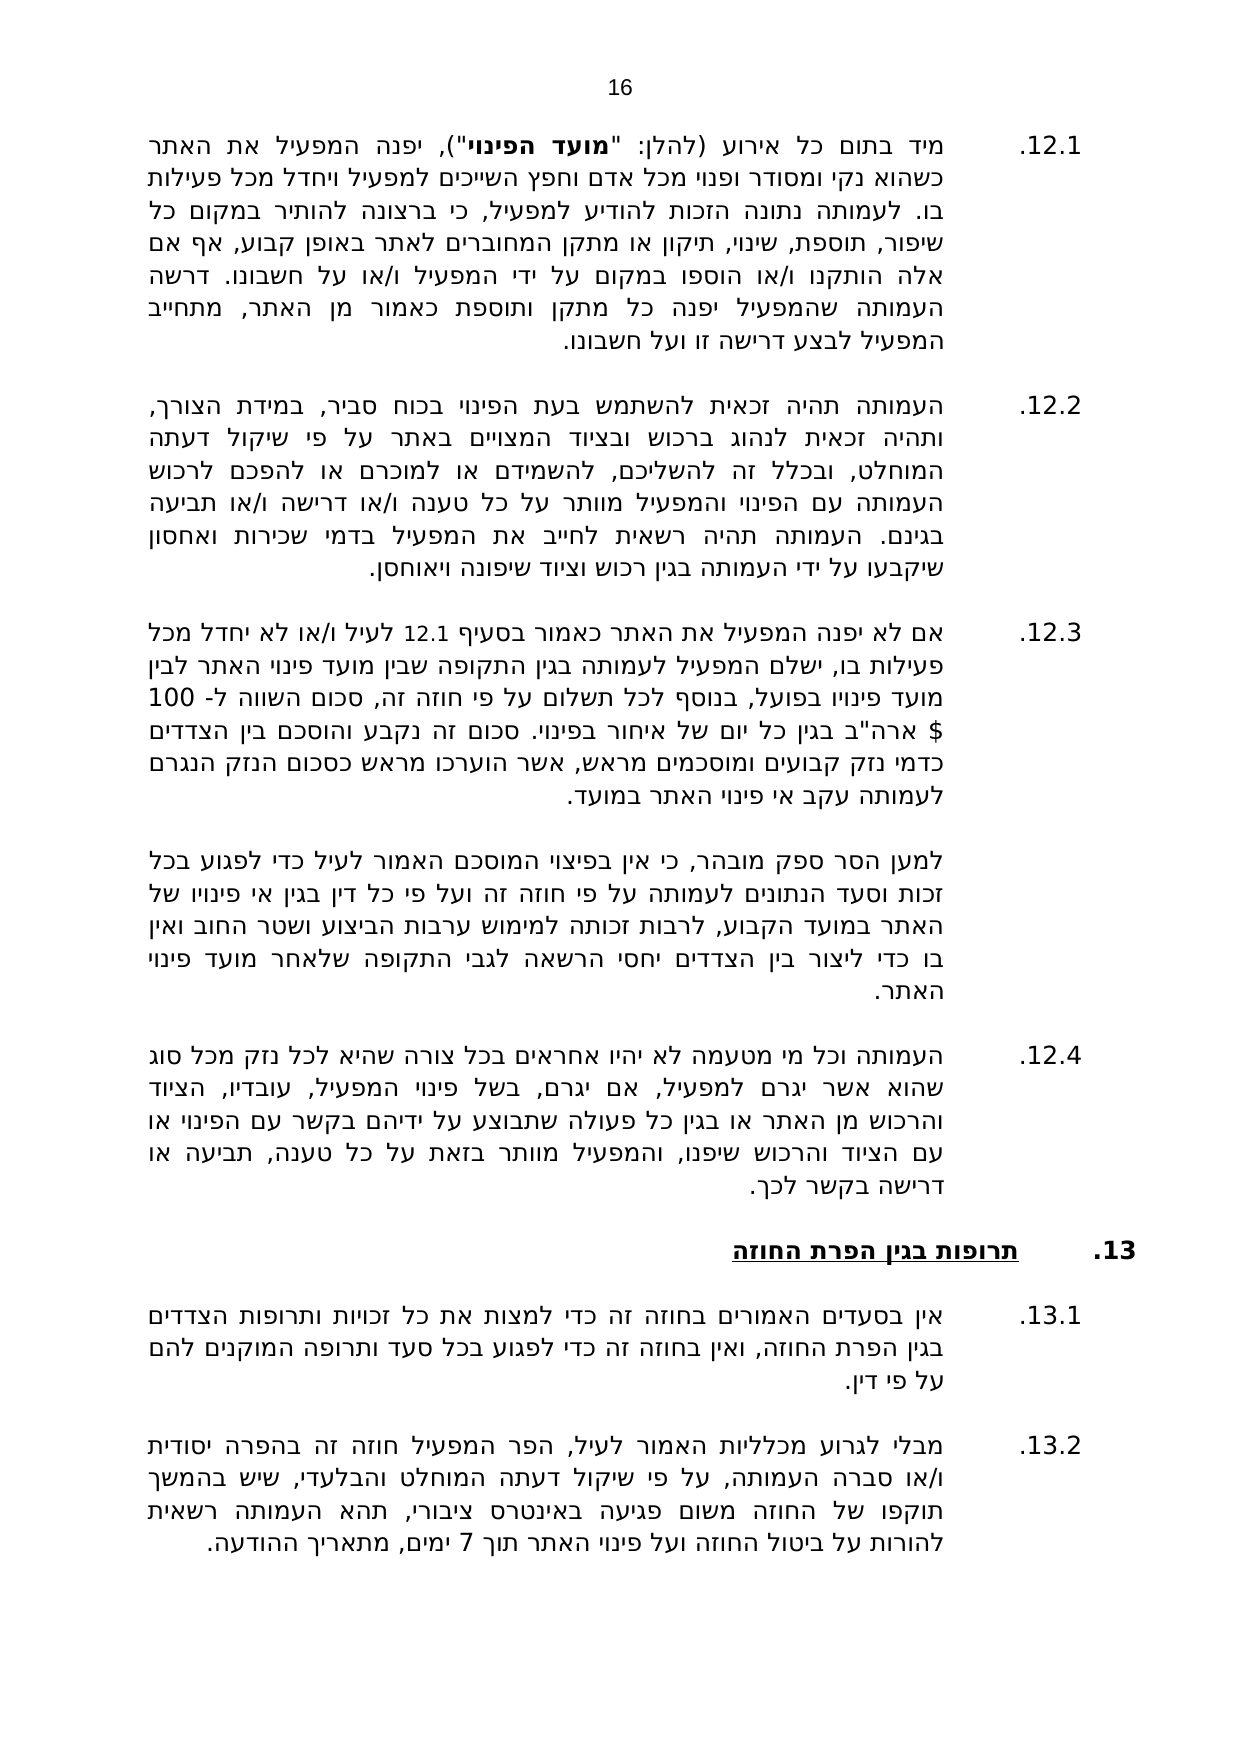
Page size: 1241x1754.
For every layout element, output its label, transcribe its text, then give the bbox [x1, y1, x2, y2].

subtitle למען הסר ספק מובהר, כי אין בפיצוי המוסכם האמור לעיל כדי לפגוע בכל זכות וסעד הנתונים לעמותה על פי חוזה זה ועל פי כל דין בגין אי פינויו של האתר במועד הקבוע, לרבות זכותה למימוש ערבות הביצוע ושטר החוב ואין בו כדי ליצור בין הצדדים יחסי הרשאה לגבי התקופה שלאחר מועד פינוי האתר. [148, 843, 945, 1006]
subtitle העמותה תהיה זכאית להשתמש בעת הפינוי בכוח סביר, במידת הצורך, ותהיה זכאית לנהוג ברכוש ובציוד המצויים באתר על פי שיקול דעתה המוחלט, ובכלל זה להשליכם, להשמידם או למוכרם או להפכם לרכוש העמותה עם הפינוי והמפעיל מוותר על כל טענה ו/או דרישה ו/או תביעה בגינם. העמותה תהיה רשאית לחייב את המפעיל בדמי שכירות ואחסון שיקבעו על ידי העמותה בגין רכוש וציוד שיפונה ויאוחסן. [148, 388, 1019, 583]
subtitle תרופות בגין הפרת החוזה [148, 1233, 1092, 1266]
subtitle העמותה וכל מי מטעמה לא יהיו אחראים בכל צורה שהיא לכל נזק מכל סוג שהוא אשר יגרם למפעיל, אם יגרם, בשל פינוי המפעיל, עובדיו, הציוד והרכוש מן האתר או בגין כל פעולה שתבוצע על ידיהם בקשר עם הפינוי או עם הציוד והרכוש שיפנו, והמפעיל מוותר בזאת על כל טענה, תביעה או דרישה בקשר לכך. [148, 1038, 1019, 1201]
subtitle אין בסעדים האמורים בחוזה זה כדי למצות את כל זכויות ותרופות הצדדים בגין הפרת החוזה, ואין בחוזה זה כדי לפגוע בכל סעד ותרופה המוקנים להם על פי דין. [148, 1298, 1019, 1396]
subtitle מבלי לגרוע מכלליות האמור לעיל, הפר המפעיל חוזה זה בהפרה יסודית ו/או סברה העמותה, על פי שיקול דעתה המוחלט והבלעדי, שיש בהמשך תוקפו של החוזה משום פגיעה באינטרס ציבורי, תהא העמותה רשאית להורות על ביטול החוזה ועל פינוי האתר תוך 7 ימים, מתאריך ההודעה. [148, 1428, 1019, 1558]
subtitle מיד בתום כל אירוע (להלן: "מועד הפינוי"), יפנה המפעיל את האתר כשהוא נקי ומסודר ופנוי מכל אדם וחפץ השייכים למפעיל ויחדל מכל פעילות בו. לעמותה נתונה הזכות להודיע למפעיל, כי ברצונה להותיר במקום כל שיפור, תוספת, שינוי, תיקון או מתקן המחוברים לאתר באופן קבוע, אף אם אלה הותקנו ו/או הוספו במקום על ידי המפעיל ו/או על חשבונו. דרשה העמותה שהמפעיל יפנה כל מתקן ותוספת כאמור מן האתר, מתחייב המפעיל לבצע דרישה זו ועל חשבונו. [148, 128, 1019, 356]
subtitle אם לא יפנה המפעיל את האתר כאמור בסעיף ‎12.1 לעיל ו/או לא יחדל מכל פעילות בו, ישלם המפעיל לעמותה בגין התקופה שבין מועד פינוי האתר לבין מועד פינויו בפועל, בנוסף לכל תשלום על פי חוזה זה, סכום השווה ל- 100 $ ארה"ב בגין כל יום של איחור בפינוי. סכום זה נקבע והוסכם בין הצדדים כדמי נזק קבועים ומוסכמים מראש, אשר הוערכו מראש כסכום הנזק הנגרם לעמותה עקב אי פינוי האתר במועד. [148, 616, 1019, 811]
